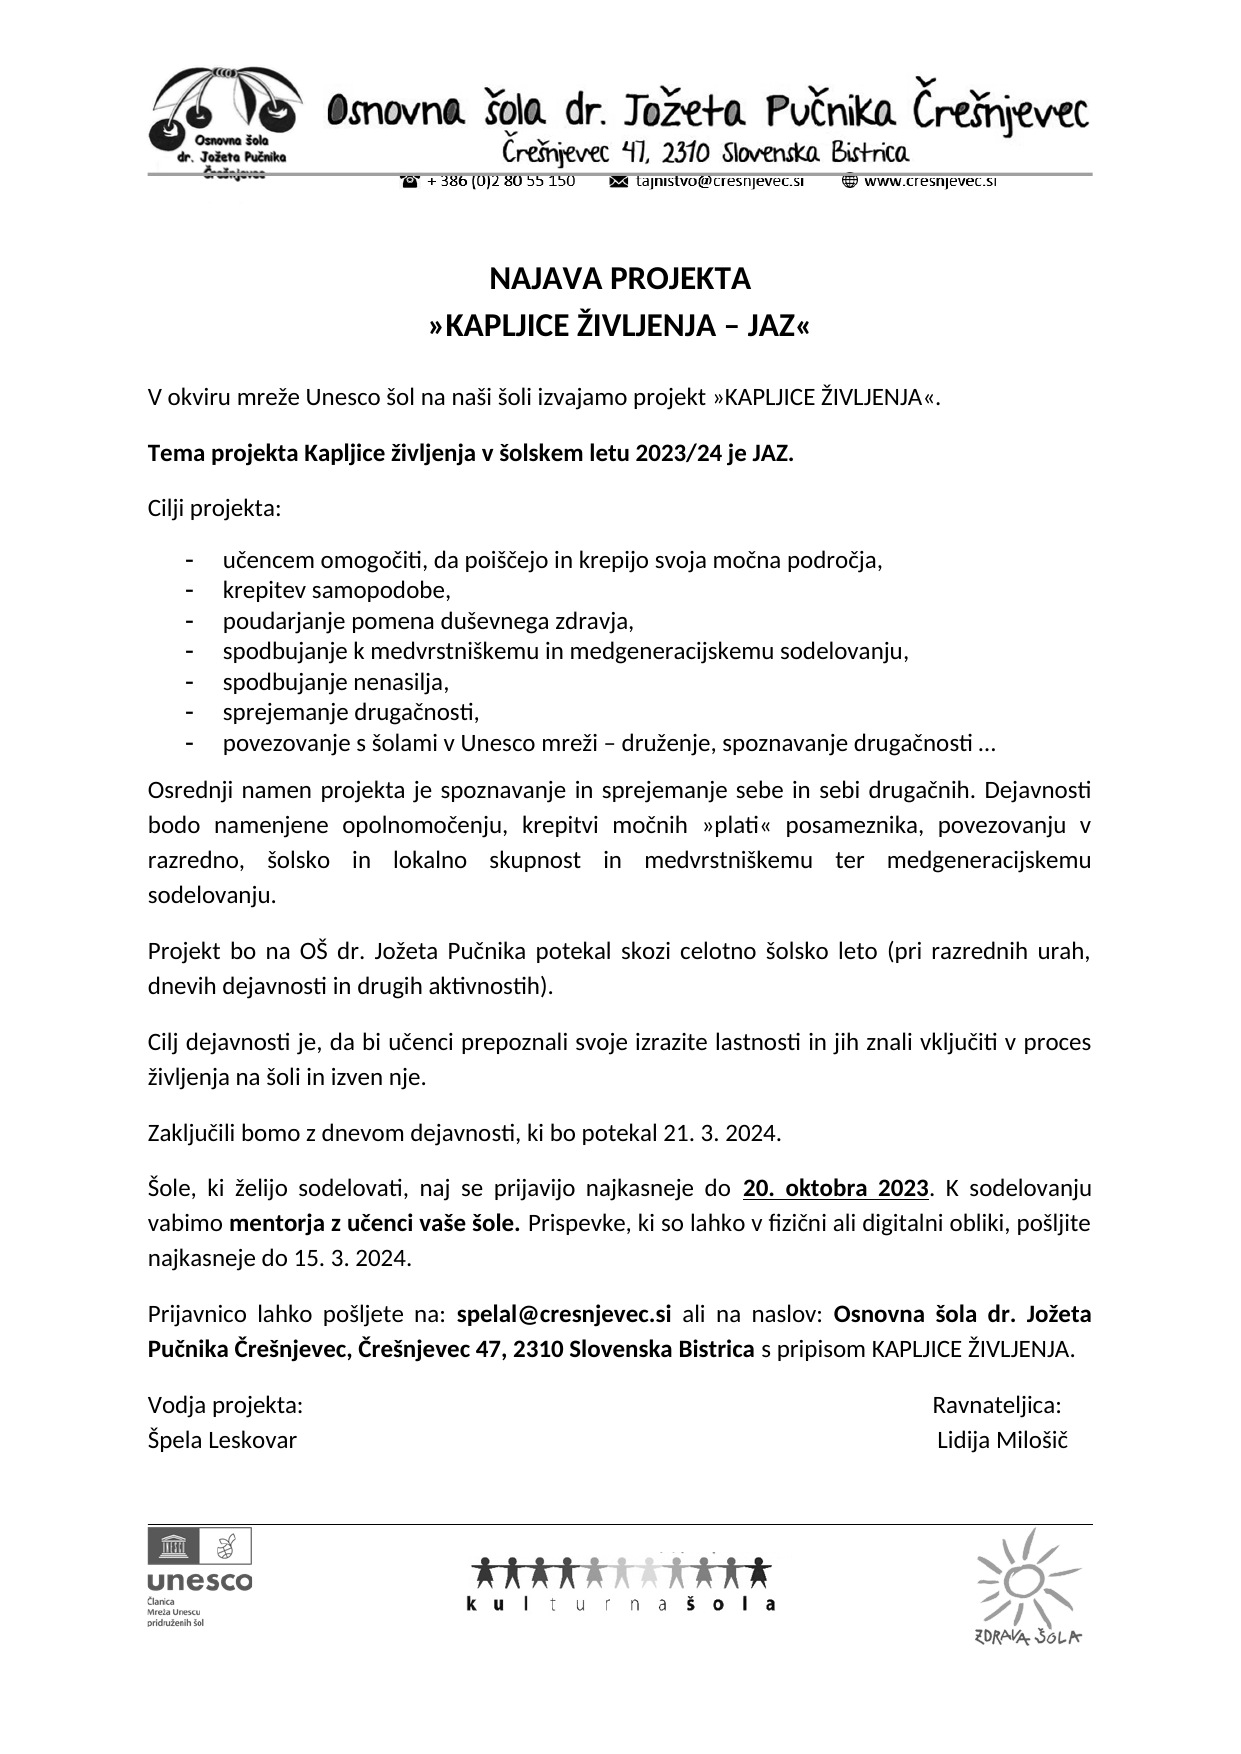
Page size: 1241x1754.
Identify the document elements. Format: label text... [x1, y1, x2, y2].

text Tema projekta Kapljice življenja v šolskem letu 2023/24 je JAZ. [148, 437, 1093, 467]
list krepitev samopodobe, [185, 574, 1093, 605]
text Cilj dejavnosti je, da bi učenci prepoznali svoje izrazite lastnosti in jih znali vključiti v proces življenja na šoli in izven nje. [148, 1026, 1093, 1091]
picture [966, 1525, 1091, 1650]
list spodbujanje k medvrstniškemu in medgeneracijskemu sodelovanju, [185, 635, 1093, 666]
text V okviru mreže Unesco šol na naši šoli izvajamo projekt »KAPLJICE ŽIVLJENJA«. [148, 381, 1093, 411]
text Zaključili bomo z dnevom dejavnosti, ki bo potekal 21. 3. 2024. [148, 1117, 1093, 1147]
text Cilji projekta: [148, 492, 1093, 523]
text Vodja projekta: Ravnateljica: [148, 1389, 1093, 1420]
picture [147, 1527, 253, 1627]
list poudarjanje pomena duševnega zdravja, [185, 605, 1093, 635]
text Osrednji namen projekta je spoznavanje in sprejemanje sebe in sebi drugačnih. Dejavnosti bodo namenjene opolnomočenju, krepitvi močnih »plati« posameznika, povezovanju v razredno, šolsko in lokalno skupnost in medvrstniškemu ter medgeneracijskemu sodelovanju. [148, 774, 1093, 910]
text Prijavnico lahko pošljete na: spelal@cresnjevec.si ali na naslov: Osnovna šola dr. Jožeta Pučnika Črešnjevec, Črešnjevec 47, 2310 Slovenska Bistrica s pripisom KAPLJICE ŽIVLJENJA. [148, 1298, 1093, 1364]
list sprejemanje drugačnosti, [185, 696, 1093, 727]
picture [445, 1552, 795, 1624]
list povezovanje s šolami v Unesco mreži – druženje, spoznavanje drugačnosti … [185, 727, 1093, 757]
text »KAPLJICE ŽIVLJENJA – JAZ« [148, 303, 1093, 344]
text Šole, ki želijo sodelovati, naj se prijavijo najkasneje do 20. oktobra 2023. K sodelovanju vabimo mentorja z učenci vaše šole. Prispevke, ki so lahko v fizični ali digitalni obliki, pošljite najkasneje do 15. 3. 2024. [148, 1172, 1093, 1273]
list učencem omogočiti, da poiščejo in krepijo svoja močna področja, [185, 544, 1093, 574]
text Špela Leskovar Lidija Milošič [148, 1424, 1093, 1455]
text NAJAVA PROJEKTA [148, 257, 1093, 297]
list spodbujanje nenasilja, [185, 666, 1093, 696]
picture [138, 53, 1090, 207]
text Projekt bo na OŠ dr. Jožeta Pučnika potekal skozi celotno šolsko leto (pri razrednih urah, dnevih dejavnosti in drugih aktivnostih). [148, 935, 1093, 1001]
